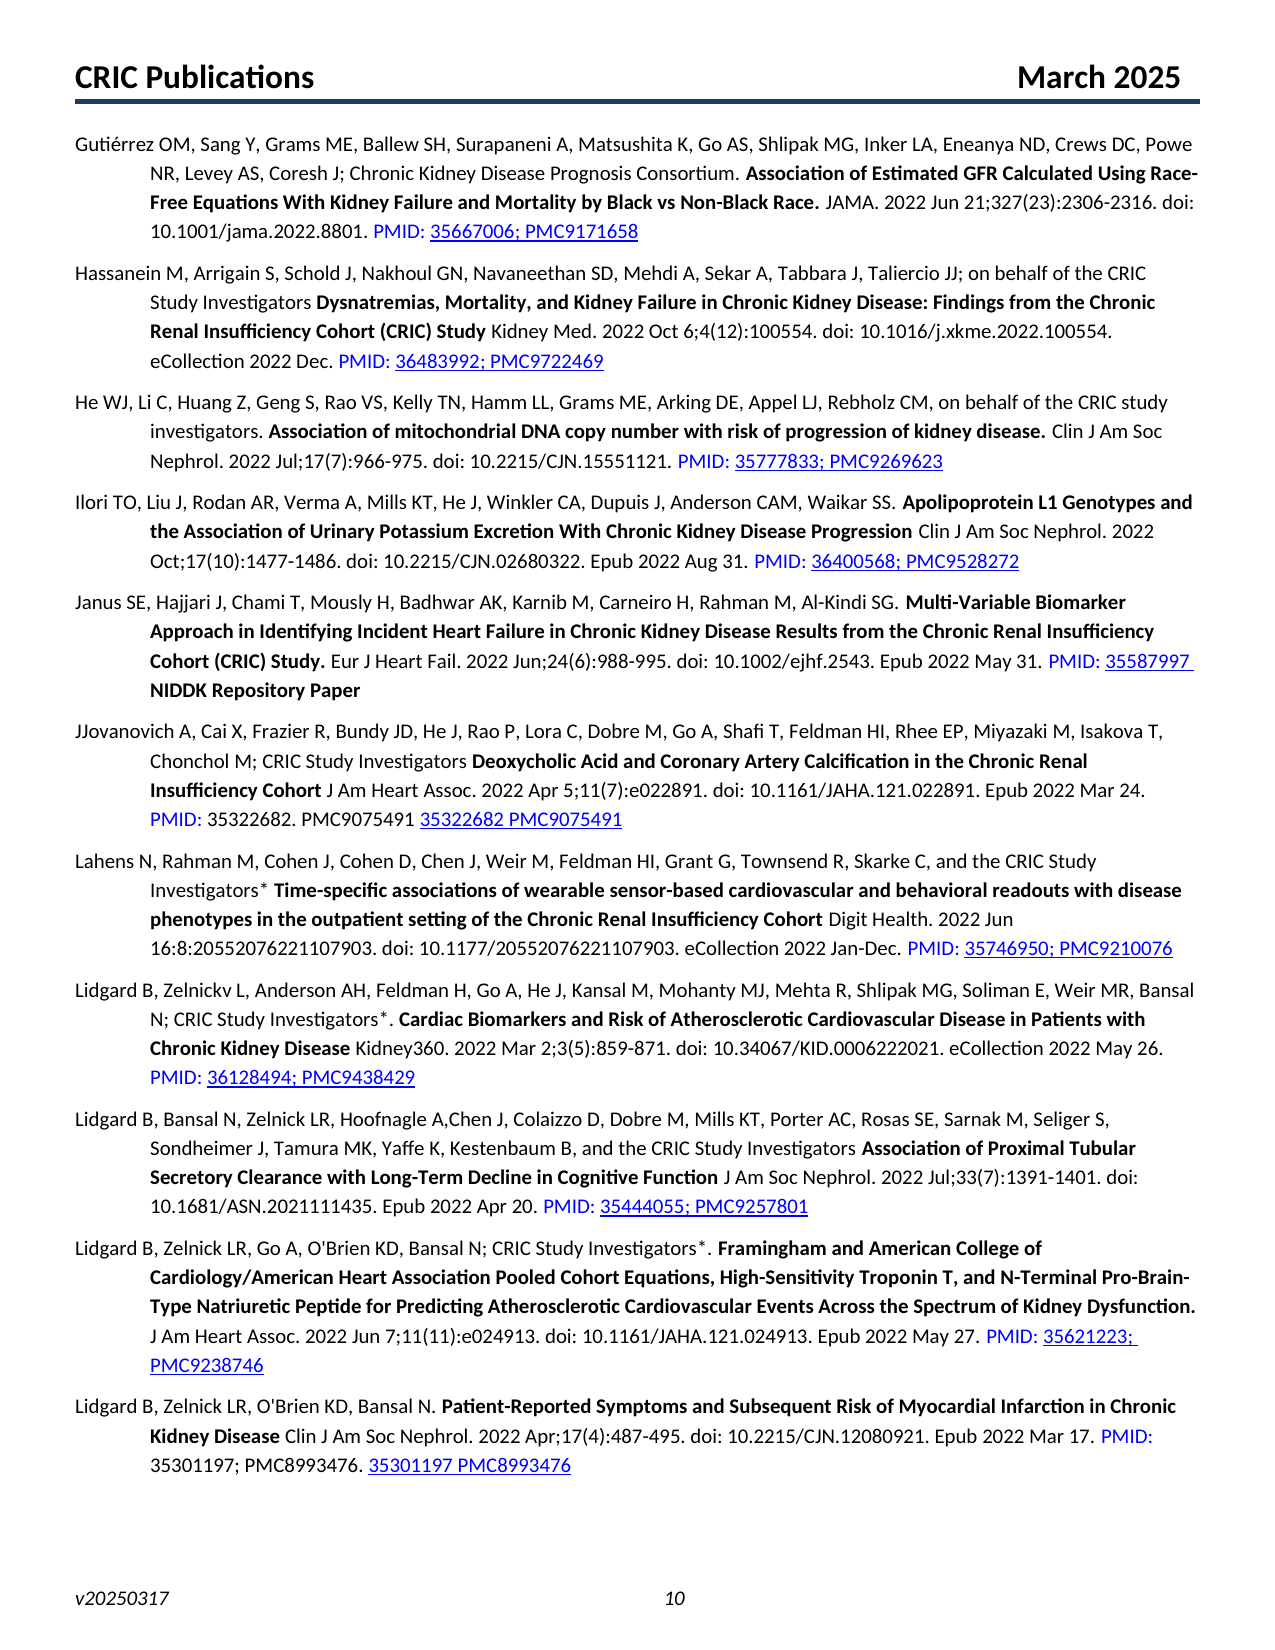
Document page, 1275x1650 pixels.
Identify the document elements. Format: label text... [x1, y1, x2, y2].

text Lidgard B, Zelnickv L, Anderson AH, Feldman H, Go A, He J, Kansal M, Mohanty MJ, Mehta R, Shlipak MG, Soliman E, Weir MR, Bansal N; CRIC Study Investigators*. Cardiac Biomarkers and Risk of Atherosclerotic Cardiovascular Disease in Patients with Chronic Kidney Disease Kidney360. 2022 Mar 2;3(5):859-871. doi: 10.34067/KID.0006222021. eCollection 2022 May 26. PMID: 36128494; PMC9438429 [75, 977, 1200, 1090]
text He WJ, Li C, Huang Z, Geng S, Rao VS, Kelly TN, Hamm LL, Grams ME, Arking DE, Appel LJ, Rebholz CM, on behalf of the CRIC study investigators. Association of mitochondrial DNA copy number with risk of progression of kidney disease. Clin J Am Soc Nephrol. 2022 Jul;17(7):966-975. doi: 10.2215/CJN.15551121. PMID: 35777833; PMC9269623 [75, 389, 1200, 473]
text JJovanovich A, Cai X, Frazier R, Bundy JD, He J, Rao P, Lora C, Dobre M, Go A, Shafi T, Feldman HI, Rhee EP, Miyazaki M, Isakova T, Chonchol M; CRIC Study Investigators Deoxycholic Acid and Coronary Artery Calcification in the Chronic Renal Insufficiency Cohort J Am Heart Assoc. 2022 Apr 5;11(7):e022891. doi: 10.1161/JAHA.121.022891. Epub 2022 Mar 24. PMID: 35322682. PMC9075491 35322682 PMC9075491 [75, 719, 1200, 832]
text Lahens N, Rahman M, Cohen J, Cohen D, Chen J, Weir M, Feldman HI, Grant G, Townsend R, Skarke C, and the CRIC Study Investigators* Time-specific associations of wearable sensor-based cardiovascular and behavioral readouts with disease phenotypes in the outpatient setting of the Chronic Renal Insufficiency Cohort Digit Health. 2022 Jun 16:8:20552076221107903. doi: 10.1177/20552076221107903. eCollection 2022 Jan-Dec. PMID: 35746950; PMC9210076 [75, 848, 1200, 961]
text Lidgard B, Zelnick LR, O'Brien KD, Bansal N. Patient-Reported Symptoms and Subsequent Risk of Myocardial Infarction in Chronic Kidney Disease Clin J Am Soc Nephrol. 2022 Apr;17(4):487-495. doi: 10.2215/CJN.12080921. Epub 2022 Mar 17. PMID: 35301197; PMC8993476. 35301197 PMC8993476 [75, 1394, 1200, 1477]
text Janus SE, Hajjari J, Chami T, Mously H, Badhwar AK, Karnib M, Carneiro H, Rahman M, Al-Kindi SG. Multi-Variable Biomarker Approach in Identifying Incident Heart Failure in Chronic Kidney Disease Results from the Chronic Renal Insufficiency Cohort (CRIC) Study. Eur J Heart Fail. 2022 Jun;24(6):988-995. doi: 10.1002/ejhf.2543. Epub 2022 May 31. PMID: 35587997 NIDDK Repository Paper [75, 589, 1200, 702]
text Lidgard B, Zelnick LR, Go A, O'Brien KD, Bansal N; CRIC Study Investigators*. Framingham and American College of Cardiology/American Heart Association Pooled Cohort Equations, High-Sensitivity Troponin T, and N-Terminal Pro-Brain-Type Natriuretic Peptide for Predicting Atherosclerotic Cardiovascular Events Across the Spectrum of Kidney Dysfunction. J Am Heart Assoc. 2022 Jun 7;11(11):e024913. doi: 10.1161/JAHA.121.024913. Epub 2022 May 27. PMID: 35621223; PMC9238746 [75, 1235, 1200, 1377]
text Gutiérrez OM, Sang Y, Grams ME, Ballew SH, Surapaneni A, Matsushita K, Go AS, Shlipak MG, Inker LA, Eneanya ND, Crews DC, Powe NR, Levey AS, Coresh J; Chronic Kidney Disease Prognosis Consortium. Association of Estimated GFR Calculated Using Race-Free Equations With Kidney Failure and Mortality by Black vs Non-Black Race. JAMA. 2022 Jun 21;327(23):2306-2316. doi: 10.1001/jama.2022.8801. PMID: 35667006; PMC9171658 [75, 131, 1200, 244]
text Ilori TO, Liu J, Rodan AR, Verma A, Mills KT, He J, Winkler CA, Dupuis J, Anderson CAM, Waikar SS. Apolipoprotein L1 Genotypes and the Association of Urinary Potassium Excretion With Chronic Kidney Disease Progression Clin J Am Soc Nephrol. 2022 Oct;17(10):1477-1486. doi: 10.2215/CJN.02680322. Epub 2022 Aug 31. PMID: 36400568; PMC9528272 [75, 489, 1200, 573]
text Lidgard B, Bansal N, Zelnick LR, Hoofnagle A,Chen J, Colaizzo D, Dobre M, Mills KT, Porter AC, Rosas SE, Sarnak M, Seliger S, Sondheimer J, Tamura MK, Yaffe K, Kestenbaum B, and the CRIC Study Investigators Association of Proximal Tubular Secretory Clearance with Long-Term Decline in Cognitive Function J Am Soc Nephrol. 2022 Jul;33(7):1391-1401. doi: 10.1681/ASN.2021111435. Epub 2022 Apr 20. PMID: 35444055; PMC9257801 [75, 1106, 1200, 1219]
text Hassanein M, Arrigain S, Schold J, Nakhoul GN, Navaneethan SD, Mehdi A, Sekar A, Tabbara J, Taliercio JJ; on behalf of the CRIC Study Investigators Dysnatremias, Mortality, and Kidney Failure in Chronic Kidney Disease: Findings from the Chronic Renal Insufficiency Cohort (CRIC) Study Kidney Med. 2022 Oct 6;4(12):100554. doi: 10.1016/j.xkme.2022.100554. eCollection 2022 Dec. PMID: 36483992; PMC9722469 [75, 260, 1200, 373]
